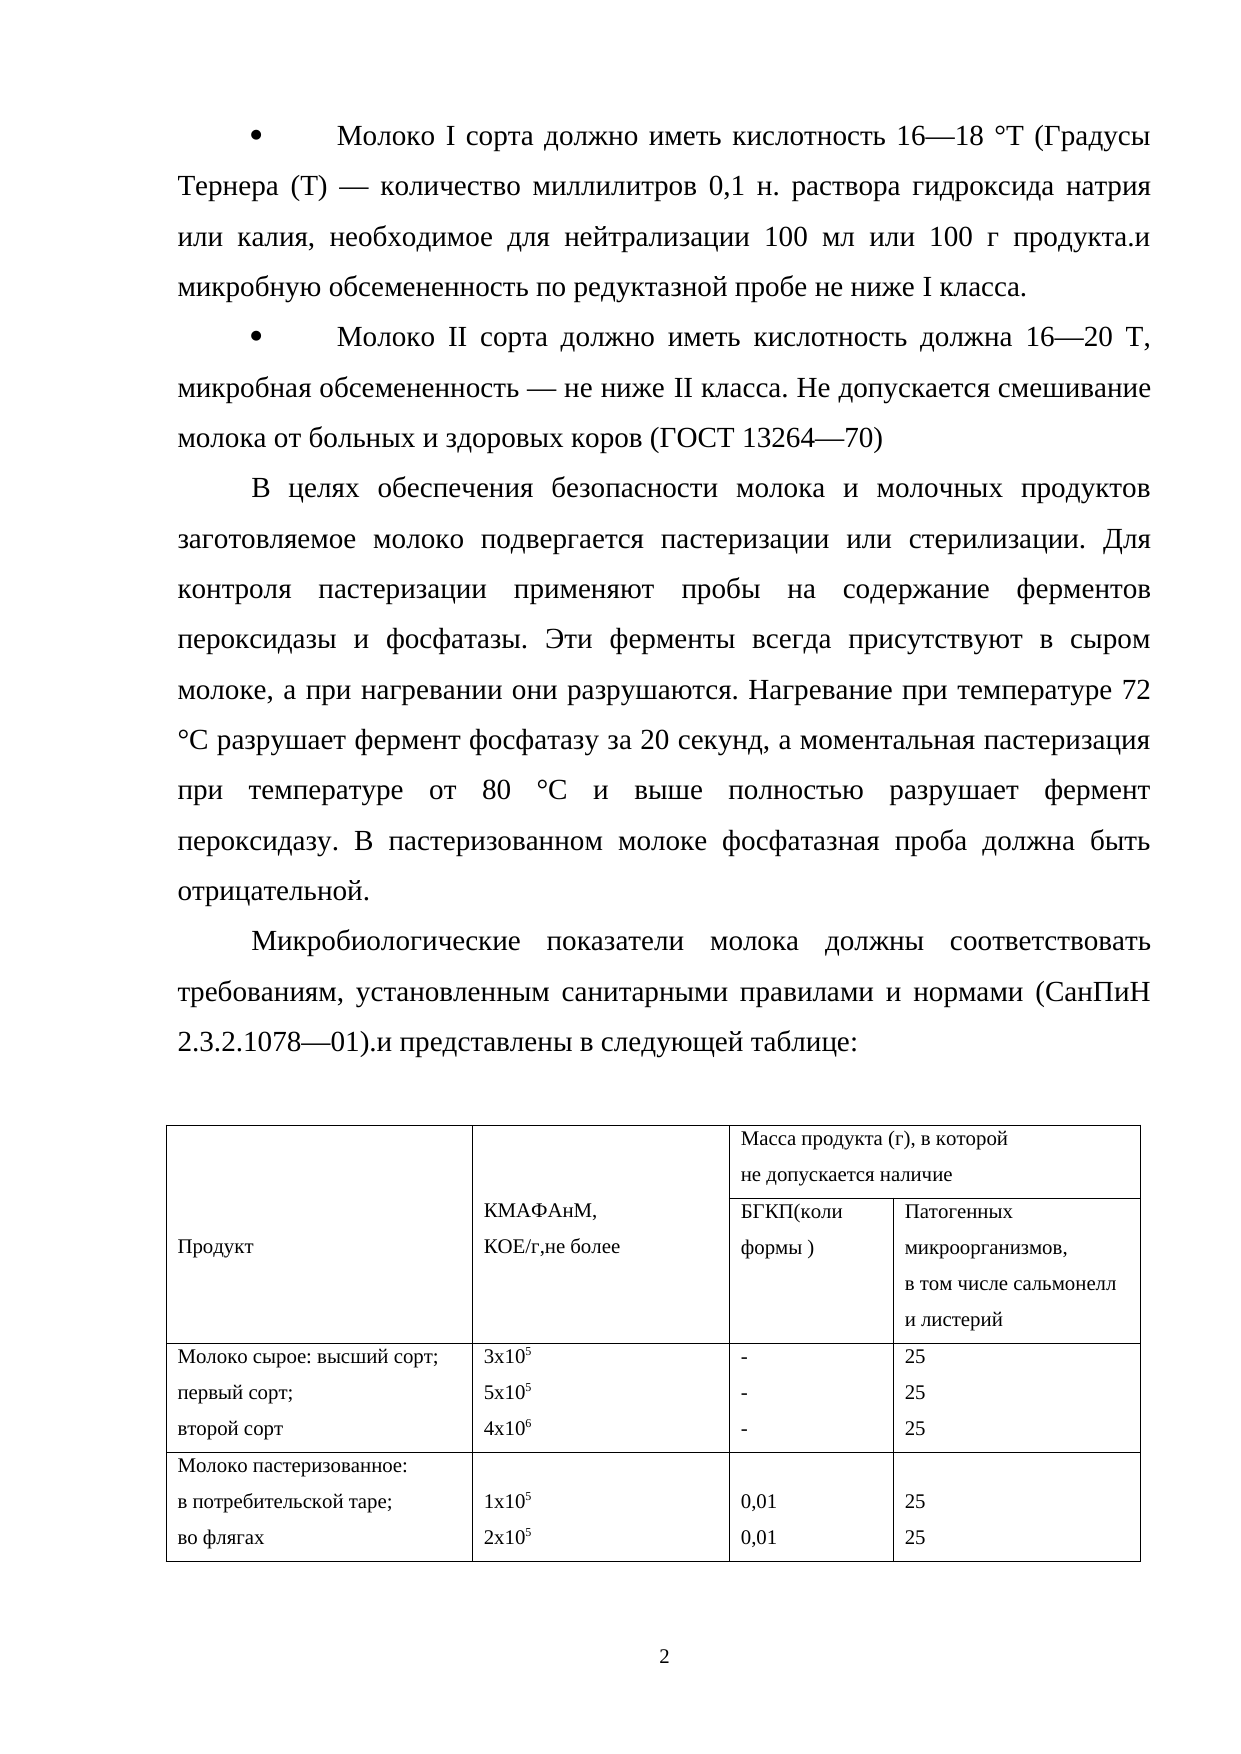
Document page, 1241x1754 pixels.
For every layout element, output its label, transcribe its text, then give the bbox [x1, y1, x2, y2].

table_cell 3х105 5х105 4х106 [473, 1344, 729, 1452]
table_cell 1х105 2х105 [473, 1453, 729, 1561]
table_cell Молоко сырое: высший сорт; первый сорт; второй сорт [167, 1344, 472, 1452]
table_cell 25 25 25 [894, 1344, 1140, 1452]
list Молоко II сорта должно иметь кислотность должна 16—20 Т, микробная обсемененность — не ниже II класса. Не допускается смешивание молока от больных и здоровых коров (ГОСТ 13264—70) [177, 319, 1152, 454]
table_header Масса продукта (г), в которой не допускается наличие [730, 1126, 1140, 1198]
text В целях обеспечения безопасности молока и молочных продуктов заготовляемое молоко подвергается пастеризации или стерилизации. Для контроля пастеризации применяют пробы на содержание ферментов пероксидазы и фосфатазы. Эти ферменты всегда присутствуют в сыром молоке, а при нагревании они разрушаются. Нагревание при температуре 72 °С разрушает фермент фосфатазу за 20 секунд, а моментальная пастеризация при температуре от 80 °С и выше полностью разрушает фермент пероксидазу. В пастеризованном молоке фосфатазная проба должна быть отрицательной. [177, 471, 1152, 907]
table_header КМАФАнМ, КОЕ/г,не более [473, 1126, 729, 1343]
table_header Продукт [167, 1126, 472, 1343]
table_cell Молоко пастеризованное: в потребительской таре; во флягах [167, 1453, 472, 1561]
list Молоко I сорта должно иметь кислотность 16—18 °Т (Градусы Тернера (Т) — количество миллилитров 0,1 н. раствора гидроксида натрия или калия, необходимое для нейтрализации 100 мл или продукта.и микробную обсемененность по редуктазной пробе не ниже I класса. [177, 118, 1152, 303]
table_cell - - - [730, 1344, 893, 1452]
table_cell 0,01 0,01 [730, 1453, 893, 1561]
table_cell Патогенных микроорганизмов, в том числе сальмонелл и листерий [894, 1199, 1140, 1343]
table_cell 25 25 [894, 1453, 1140, 1561]
table_cell БГКП(коли формы ) [730, 1199, 893, 1343]
text Микробиологические показатели молока должны соответствовать требованиям, установленным санитарными правилами и нормами (СанПиН 2.3.2.1078—01).и представлены в следующей таблице: [177, 923, 1152, 1057]
